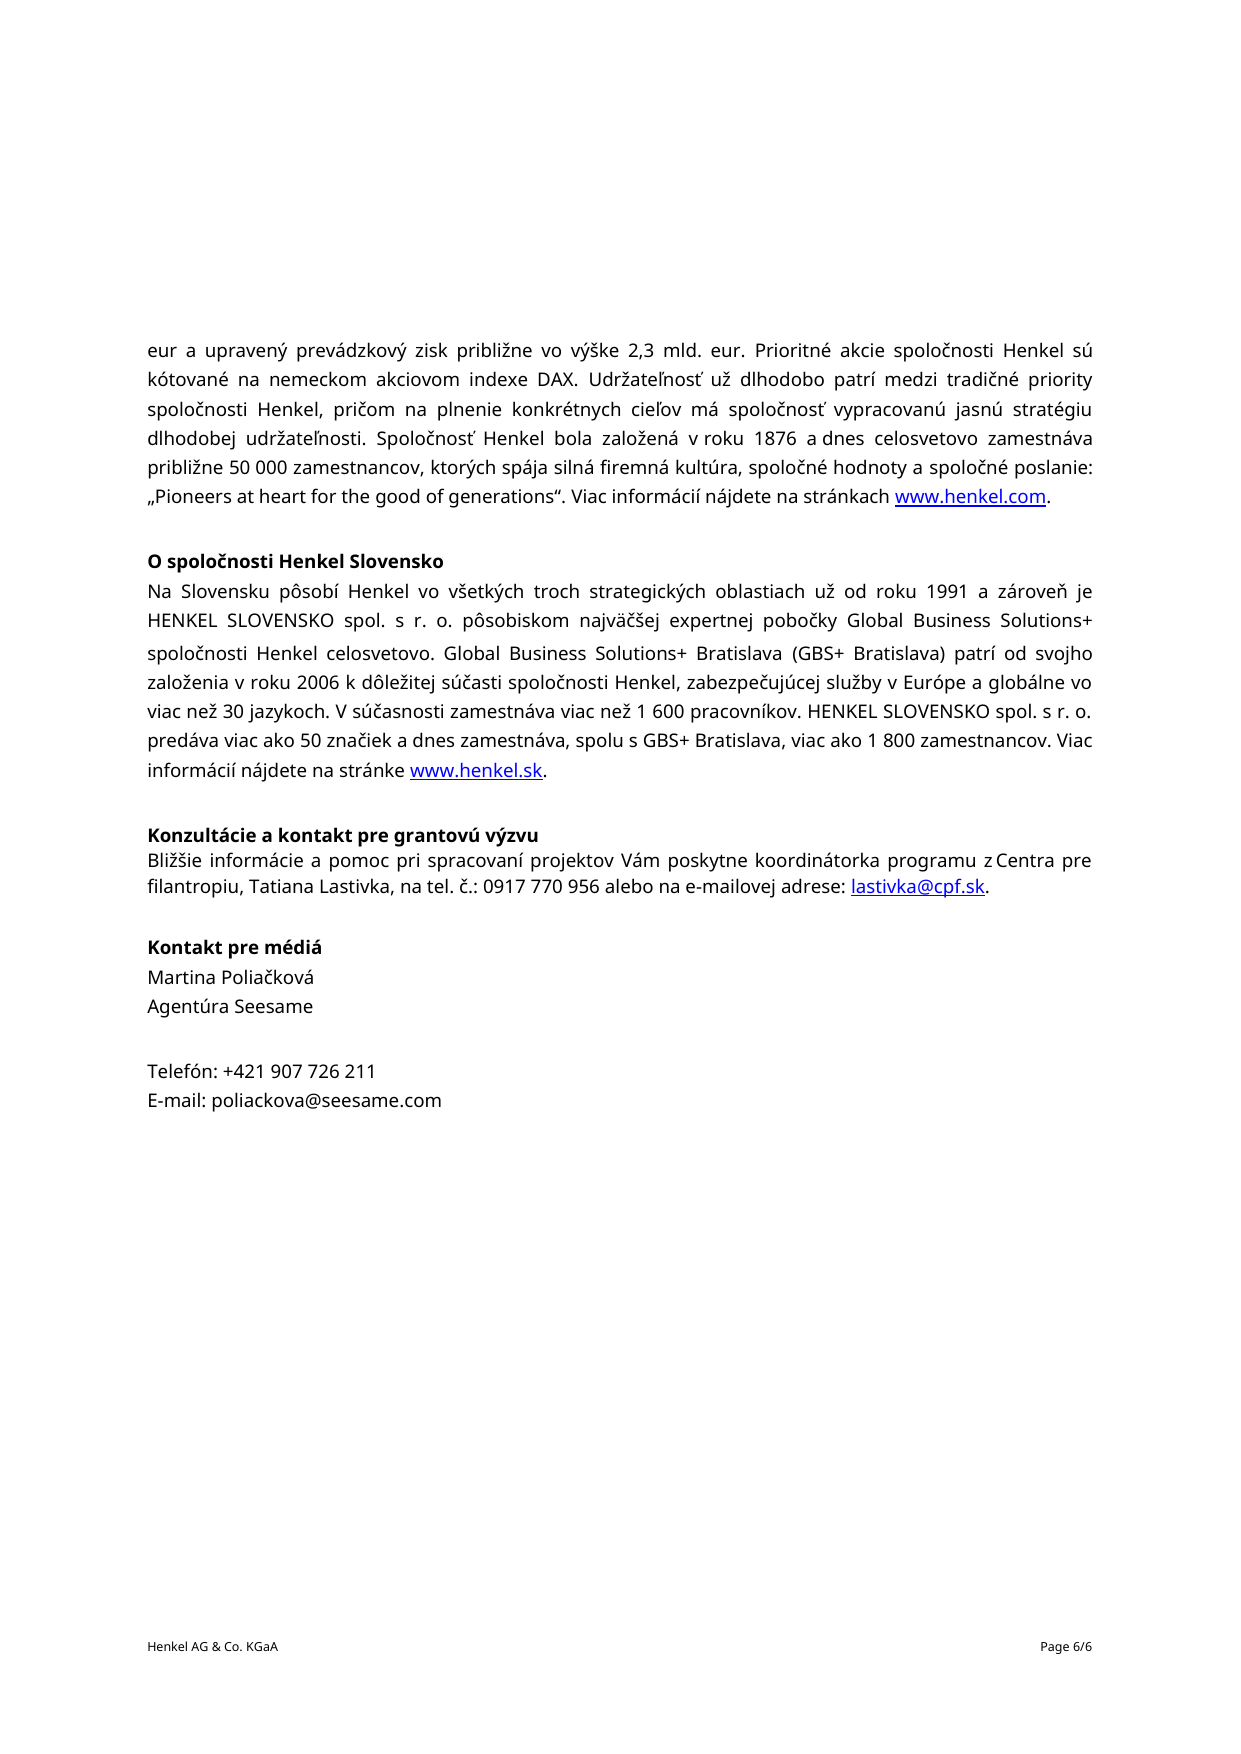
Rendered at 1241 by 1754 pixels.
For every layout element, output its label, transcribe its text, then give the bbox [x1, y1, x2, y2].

text Bližšie informácie a pomoc pri spracovaní projektov Vám poskytne koordinátorka programu z Centra pre filantropiu, Tatiana Lastivka, na tel. č.: 0917 770 956 alebo na e-mailovej adrese: lastivka@cpf.sk. [147, 848, 1093, 899]
text E-mail: poliackova@seesame.com [147, 1088, 1093, 1113]
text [147, 337, 1093, 509]
text O spoločnosti Henkel Slovensko [147, 549, 1093, 574]
text Kontakt pre médiá [147, 935, 1093, 960]
text Telefón: +421 907 726 211 [147, 1058, 1093, 1084]
text Na Slovensku pôsobí Henkel vo všetkých troch strategických oblastiach už od roku 1991 a zároveň je HENKEL SLOVENSKO spol. s r. o. pôsobiskom najväčšej expertnej pobočky Global Business Solutions+ spoločnosti Henkel celosvetovo. Global Business Solutions+ Bratislava ‏(GBS+ Bratislava) patrí od svojho založenia v roku 2006 k dôležitej súčasti spoločnosti Henkel, zabezpečujúcej služby v Európe a globálne vo viac než 30 jazykoch. V súčasnosti zamestnáva viac než 1 600 pracovníkov. HENKEL SLOVENSKO spol. s r. o. predáva viac ako 50 značiek a dnes zamestnáva, spolu s GBS+ Bratislava, viac ako 1 800 zamestnancov. Viac informácií nájdete na stránke www.henkel.sk. [147, 578, 1093, 782]
text Martina Poliačková [147, 964, 1093, 989]
text Agentúra Seesame [147, 993, 1093, 1019]
text Konzultácie a kontakt pre grantovú výzvu [147, 822, 1093, 848]
